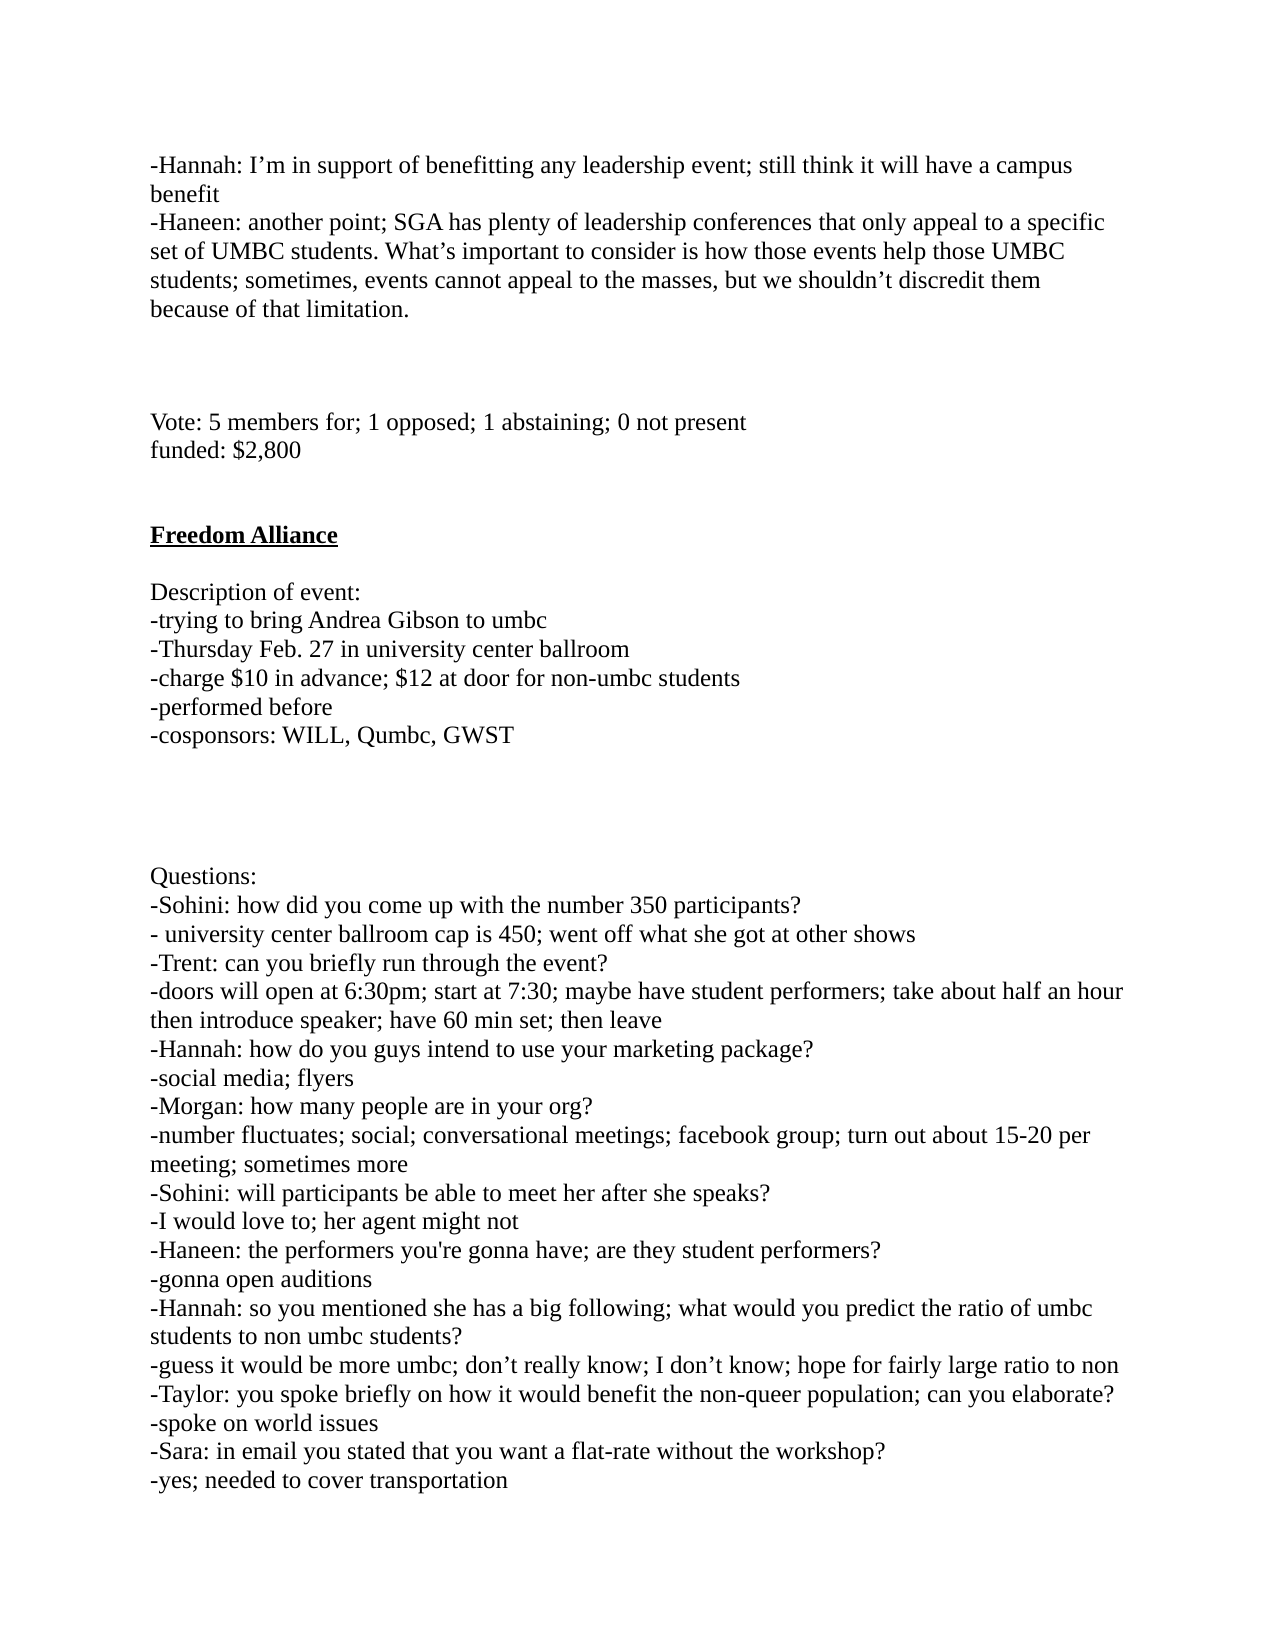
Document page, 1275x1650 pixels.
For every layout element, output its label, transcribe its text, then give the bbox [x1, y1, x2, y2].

text Vote: 5 members for; 1 opposed; 1 abstaining; 0 not present [150, 407, 1125, 435]
text -Morgan: how many people are in your org? [150, 1091, 1125, 1120]
text -Haneen: the performers you're gonna have; are they student performers? [150, 1235, 1125, 1264]
text -Sohini: how did you come up with the number 350 participants? [150, 890, 1125, 919]
text - university center ballroom cap is 450; went off what she got at other shows [150, 919, 1125, 948]
text -Haneen: another point; SGA has plenty of leadership conferences that only appeal to a specific set of UMBC students. What’s important to consider is how those events help those UMBC students; sometimes, events cannot appeal to the masses, but we shouldn’t discredit them because of that limitation. [150, 207, 1125, 322]
text Questions: [150, 861, 1125, 890]
text funded: $2,800 [150, 435, 1125, 464]
text -Taylor: you spoke briefly on how it would benefit the non-queer population; can you elaborate? [150, 1379, 1125, 1408]
text -Hannah: so you mentioned she has a big following; what would you predict the ratio of umbc students to non umbc students? [150, 1293, 1125, 1350]
text -Thursday Feb. 27 in university center ballroom [150, 634, 1125, 663]
text -yes; needed to cover transportation [150, 1465, 1125, 1494]
text -doors will open at 6:30pm; start at 7:30; maybe have student performers; take about half an hour then introduce speaker; have 60 min set; then leave [150, 976, 1125, 1034]
text -charge $10 in advance; $12 at door for non-umbc students [150, 663, 1125, 692]
text -spoke on world issues [150, 1408, 1125, 1436]
text -Hannah: I’m in support of benefitting any leadership event; still think it will have a campus benefit [150, 150, 1125, 207]
text Freedom Alliance [150, 520, 1125, 549]
text -Sohini: will participants be able to meet her after she speaks? [150, 1178, 1125, 1206]
text Description of event: [150, 577, 1125, 606]
text -Hannah: how do you guys intend to use your marketing package? [150, 1034, 1125, 1063]
text -social media; flyers [150, 1063, 1125, 1091]
text -performed before [150, 692, 1125, 721]
text -guess it would be more umbc; don’t really know; I don’t know; hope for fairly large ratio to non [150, 1350, 1125, 1379]
text -Sara: in email you stated that you want a flat-rate without the workshop? [150, 1436, 1125, 1465]
text -I would love to; her agent might not [150, 1206, 1125, 1235]
text -trying to bring Andrea Gibson to umbc [150, 606, 1125, 634]
text -number fluctuates; social; conversational meetings; facebook group; turn out about 15-20 per meeting; sometimes more [150, 1120, 1125, 1178]
text -cosponsors: WILL, Qumbc, GWST [150, 721, 1125, 749]
text -gonna open auditions [150, 1264, 1125, 1293]
text -Trent: can you briefly run through the event? [150, 948, 1125, 976]
